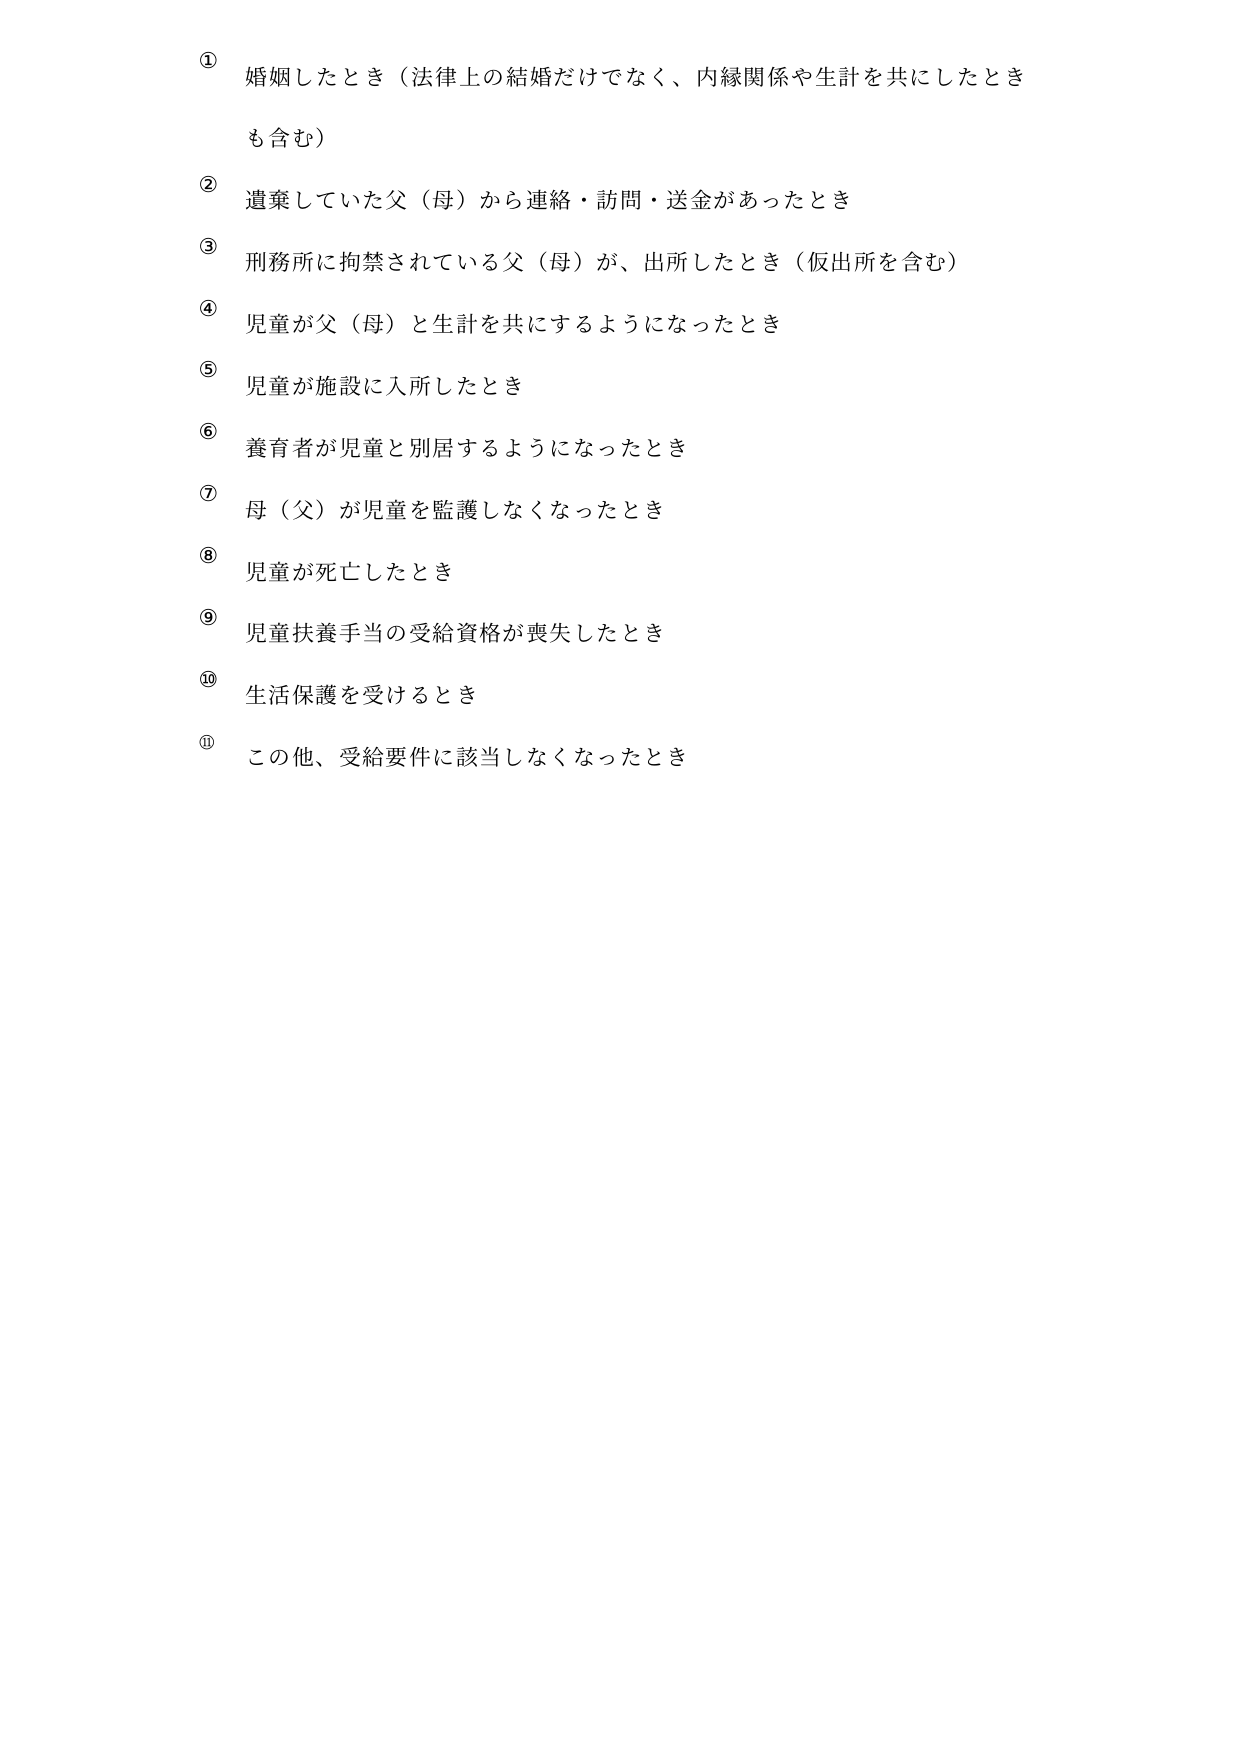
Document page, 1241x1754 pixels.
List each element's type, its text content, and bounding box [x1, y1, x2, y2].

table_cell ⑧ [184, 540, 228, 601]
table_cell 養育者が児童と別居するようになったとき [229, 416, 1041, 478]
table_cell 児童が死亡したとき [229, 540, 1041, 601]
table_cell 遺棄していた父（母）から連絡・訪問・送金があったとき [229, 168, 1041, 230]
table_cell 児童が施設に入所したとき [229, 354, 1041, 416]
table_cell ④ [184, 292, 228, 354]
table_cell 生活保護を受けるとき [229, 663, 1041, 725]
table_cell ⑥ [184, 416, 228, 478]
table_cell ② [184, 168, 228, 230]
table_cell 母（父）が児童を監護しなくなったとき [229, 478, 1041, 539]
table_cell ⑩ [184, 663, 228, 725]
table_cell 刑務所に拘禁されている父（母）が、出所したとき（仮出所を含む） [229, 230, 1041, 292]
table_cell ⑦ [184, 478, 228, 539]
table_cell ⑪ [184, 725, 228, 787]
table_cell ⑤ [184, 354, 228, 416]
table_cell この他、受給要件に該当しなくなったとき [229, 725, 1041, 787]
table_cell 児童が父（母）と生計を共にするようになったとき [229, 292, 1041, 354]
table_header 婚姻したとき（法律上の結婚だけでなく、内縁関係や生計を共にしたときも含む） [229, 45, 1041, 168]
table_cell 児童扶養手当の受給資格が喪失したとき [229, 601, 1041, 663]
table_header ① [184, 45, 228, 168]
table_cell ③ [184, 230, 228, 292]
table_cell ⑨ [184, 601, 228, 663]
